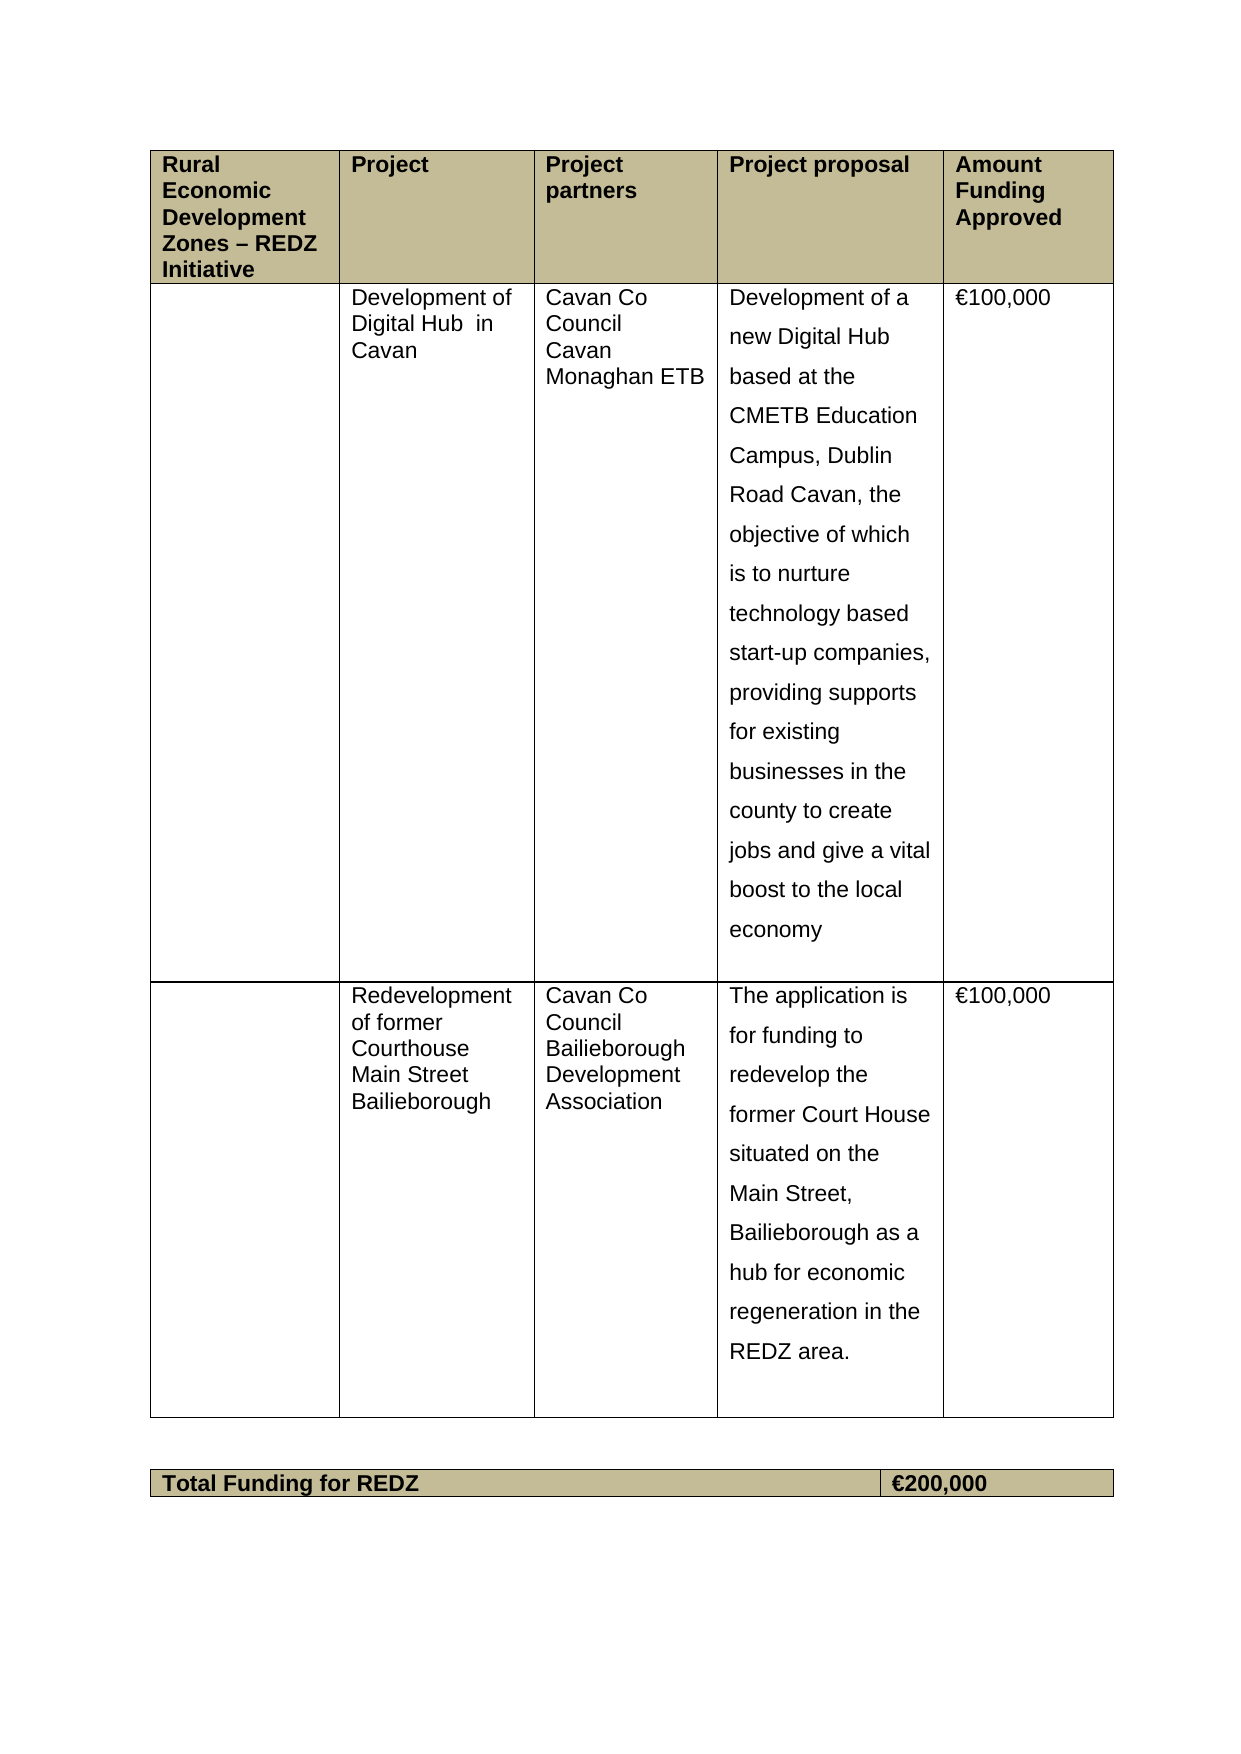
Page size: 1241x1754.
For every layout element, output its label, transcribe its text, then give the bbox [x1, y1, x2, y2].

table_cell [151, 983, 339, 1417]
table_cell The application is for funding to redevelop the former Court House situated on the Main Street, Bailieborough as a hub for economic regeneration in the REDZ area. [718, 983, 943, 1417]
table_header Amount Funding Approved [944, 151, 1113, 283]
table_cell Redevelopment of former Courthouse Main Street Bailieborough [340, 983, 534, 1417]
table_header Rural Economic Development Zones – REDZ Initiative [151, 151, 339, 283]
table_header Total Funding for REDZ [151, 1470, 880, 1496]
table_header €200,000 [881, 1470, 1113, 1496]
table_cell Development of Digital Hub in Cavan [340, 284, 534, 981]
table_cell €100,000 [944, 284, 1113, 981]
table_cell €100,000 [944, 983, 1113, 1417]
table_cell Cavan Co Council Bailieborough Development Association [535, 983, 717, 1417]
table_cell [151, 284, 339, 981]
table_header Project [340, 151, 534, 283]
table_cell Development of a new Digital Hub based at the CMETB Education Campus, Dublin Road Cavan, the objective of which is to nurture technology based start-up companies, providing supports for existing businesses in the county to create jobs and give a vital boost to the local economy [718, 284, 943, 981]
table_header Project proposal [718, 151, 943, 283]
table_header Project partners [535, 151, 717, 283]
table_cell Cavan Co Council Cavan Monaghan ETB [535, 284, 717, 981]
